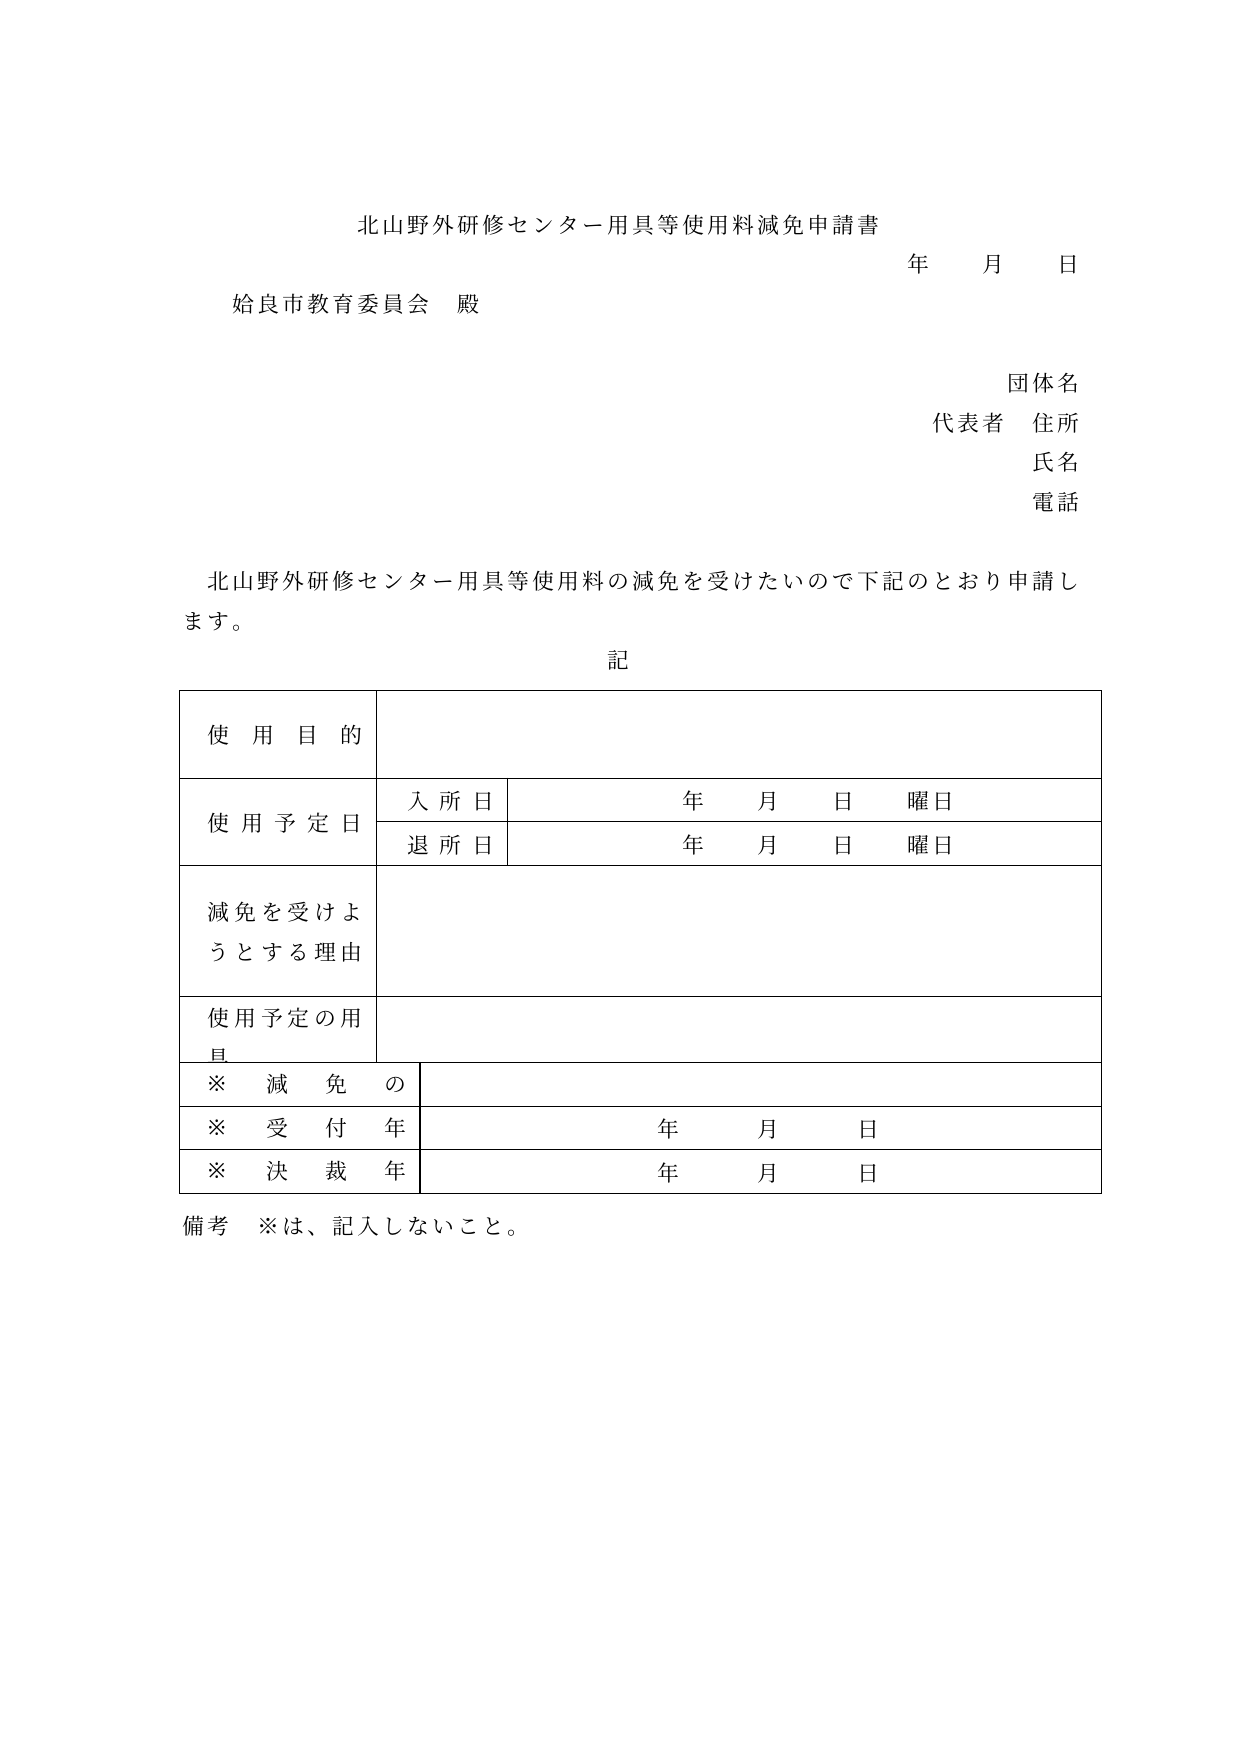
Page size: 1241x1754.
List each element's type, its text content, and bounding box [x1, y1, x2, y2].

table_cell 年 月 日 曜日 [508, 779, 1101, 821]
text 年 月 日 [158, 244, 1083, 283]
table_header [508, 691, 1101, 777]
table_header 使用目的 [180, 691, 376, 777]
table_cell 年 月 日 [421, 1150, 1101, 1193]
table_cell 年 月 日 [421, 1107, 1101, 1149]
text 備考 ※は、記入しないこと。 [158, 1205, 1083, 1245]
table_cell [508, 997, 1101, 1062]
table_cell ※ 減 免 の 別 [180, 1063, 419, 1106]
table_cell 使用予定日 [180, 779, 376, 865]
text 電話 [158, 481, 1083, 521]
text 北山野外研修センター用具等使用料の減免を受けたいので下記のとおり申請します。 [179, 560, 1083, 639]
text 氏名 [158, 442, 1083, 481]
table_cell [421, 1063, 1101, 1106]
table_cell 入所日 [377, 779, 507, 821]
text 代表者 住所 [158, 402, 1083, 442]
table_header [377, 691, 508, 777]
text 姶良市教育委員会 殿 [158, 283, 1083, 323]
text 記 [158, 639, 1083, 679]
table_cell 退所日 [377, 822, 507, 865]
table_cell ※ 決 裁 年 月 日 [180, 1150, 419, 1193]
table_cell [508, 866, 1101, 996]
table_cell [377, 866, 508, 996]
text 北山野外研修センター用具等使用料減免申請書 [158, 204, 1083, 244]
table_cell 年 月 日 曜日 [508, 822, 1101, 865]
table_cell [377, 997, 508, 1062]
table_cell 減免を受けようとする理由 [180, 866, 376, 996]
table_cell ※ 受 付 年 月 日 [180, 1107, 419, 1149]
table_cell 使用予定の用具 [180, 997, 376, 1062]
text 団体名 [158, 362, 1083, 402]
